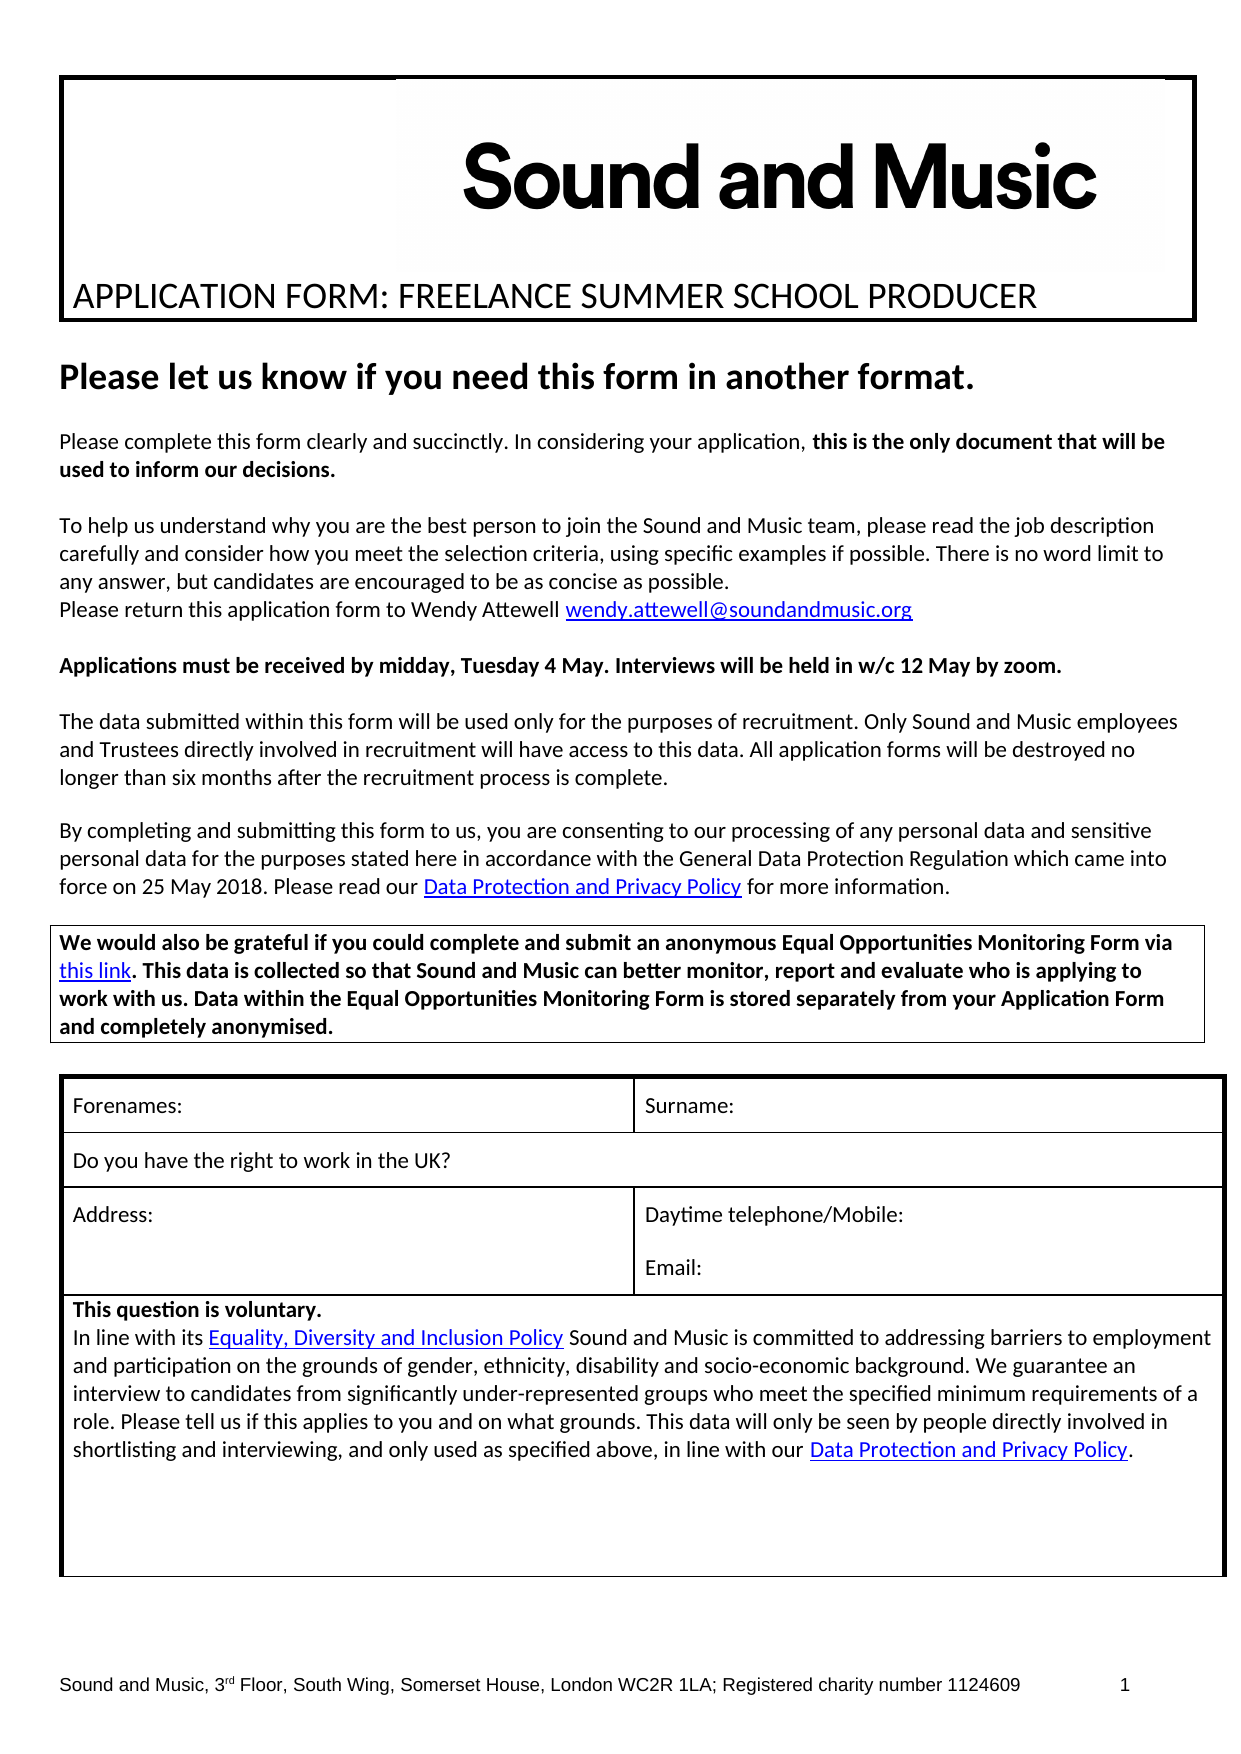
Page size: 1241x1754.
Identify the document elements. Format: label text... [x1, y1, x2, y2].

table_cell Address: [64, 1188, 633, 1294]
table_header APPLICATION FORM: FREELANCE SUMMER SCHOOL PRODUCER [64, 80, 1192, 318]
text To help us understand why you are the best person to join the Sound and Music team, please read the job description carefully and consider how you meet the selection criteria, using specific examples if possible. There is no word limit to any answer, but candidates are encouraged to be as concise as possible. [59, 511, 1196, 595]
table_header Forenames: [64, 1079, 633, 1132]
text Applications must be received by midday, Tuesday 4 May. Interviews will be held in w/c 12 May by zoom. [59, 651, 1196, 679]
text Please return this application form to Wendy Attewell wendy.attewell@soundandmusic.org [59, 595, 1196, 623]
text By completing and submitting this form to us, you are consenting to our processing of any personal data and sensitive personal data for the purposes stated here in accordance with the General Data Protection Regulation which came into force on 25 May 2018. Please read our Data Protection and Privacy Policy for more information. [59, 816, 1196, 900]
table_header Surname: [635, 1079, 1222, 1132]
table_cell This question is voluntary. In line with its Equality, Diversity and Inclusion Policy Sound and Music is committed to addressing barriers to employment and participation on the grounds of gender, ethnicity, disability and socio-economic background. We guarantee an interview to candidates from significantly under-represented groups who meet the specified minimum requirements of a role. Please tell us if this applies to you and on what grounds. This data will only be seen by people directly involved in shortlisting and interviewing, and only used as specified above, in line with our Data Protection and Privacy Policy. [64, 1296, 1222, 1576]
table_cell Do you have the right to work in the UK? [64, 1133, 1222, 1186]
table_cell Daytime telephone/Mobile: Email: [635, 1188, 1222, 1294]
text We would also be grateful if you could complete and submit an anonymous Equal Opportunities Monitoring Form via this link. This data is collected so that Sound and Music can better monitor, report and evaluate who is applying to work with us. Data within the Equal Opportunities Monitoring Form is stored separately from your Application Form and completely anonymised. [51, 926, 1204, 1042]
text Please complete this form clearly and succinctly. In considering your application, this is the only document that will be used to inform our decisions. [59, 427, 1196, 483]
text The data submitted within this form will be used only for the purposes of recruitment. Only Sound and Music employees and Trustees directly involved in recruitment will have access to this data. All application forms will be destroyed no longer than six months after the recruitment process is complete. [59, 707, 1196, 791]
text Please let us know if you need this form in another format. [59, 353, 1196, 399]
